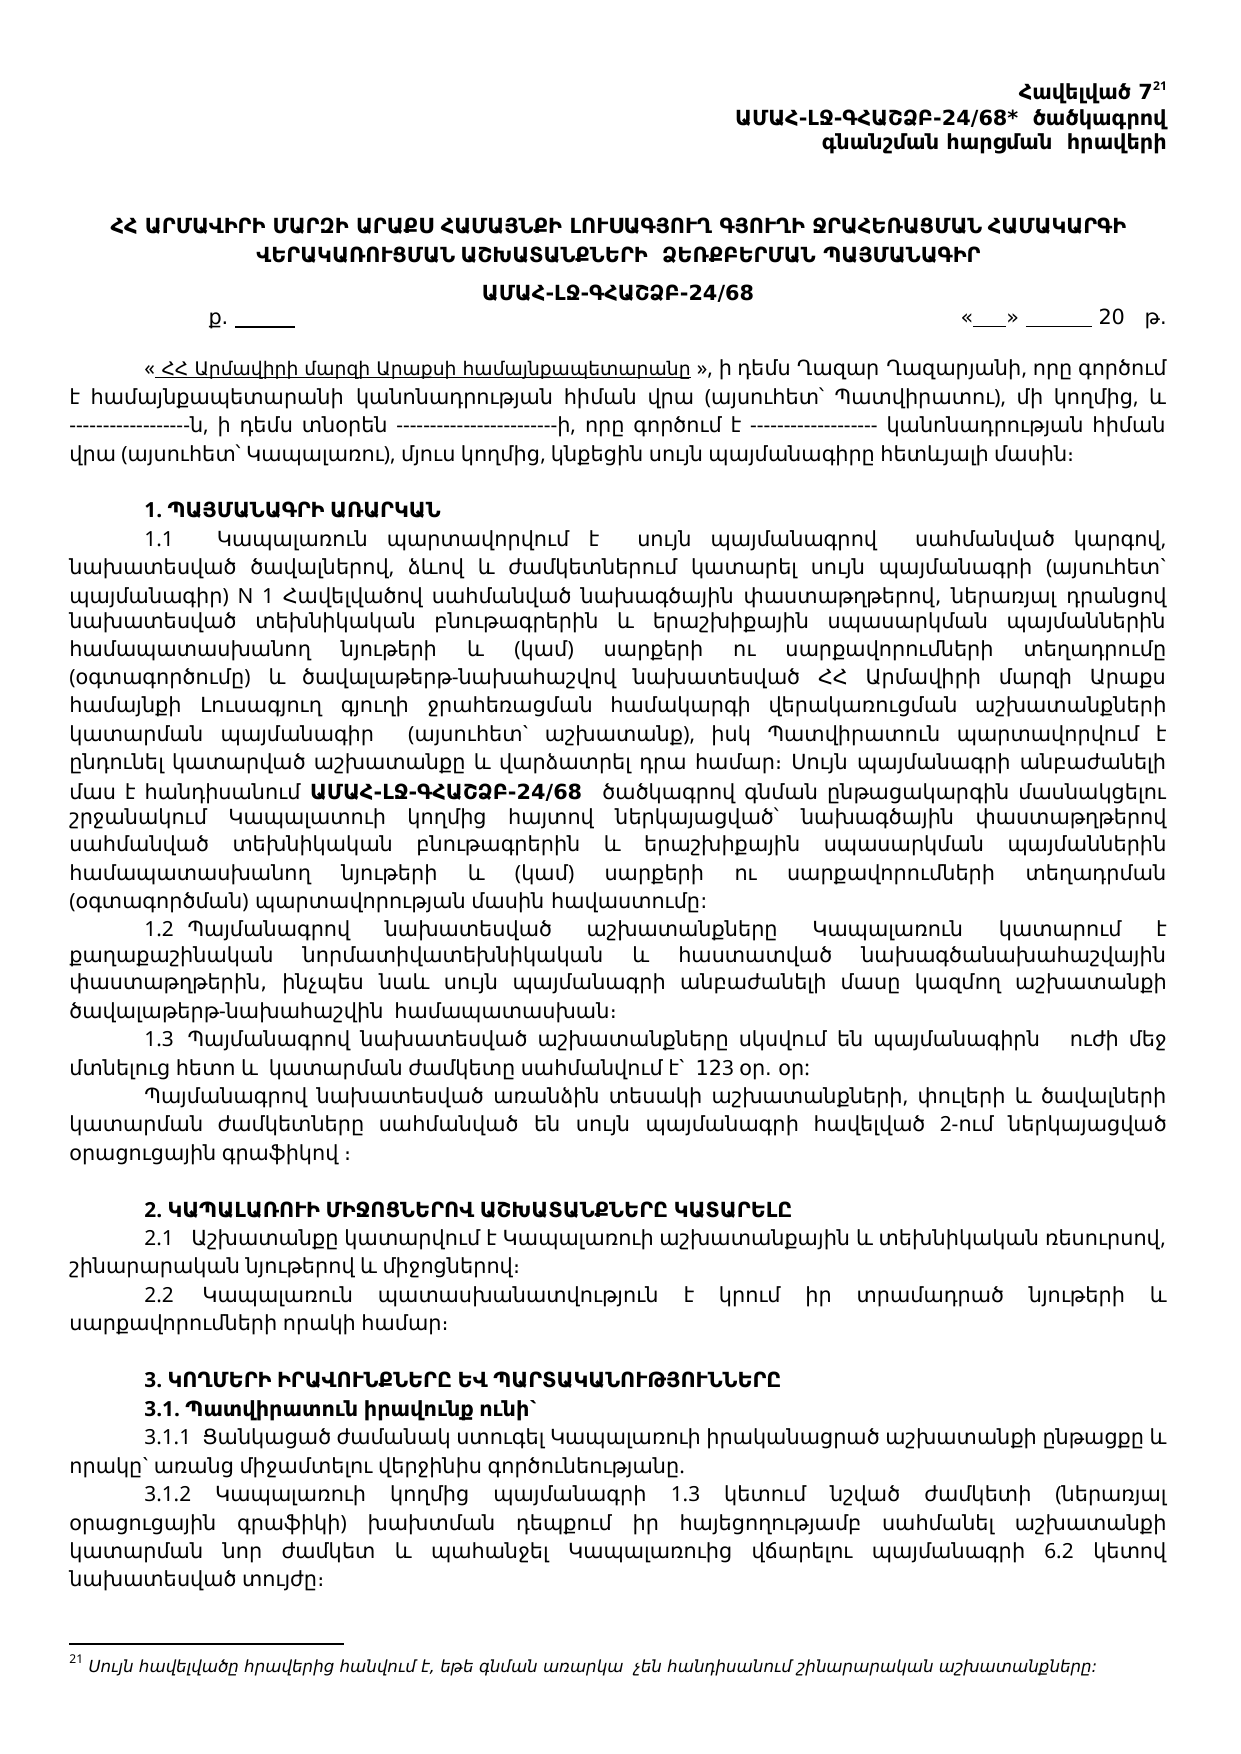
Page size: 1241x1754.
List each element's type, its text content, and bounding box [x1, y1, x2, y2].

text ՀՀ ԱՐՄԱՎԻՐԻ ՄԱՐԶԻ ԱՐԱՔՍ ՀԱՄԱՅՆՔԻ ԼՈՒՍԱԳՅՈՒՂ ԳՅՈՒՂԻ ՋՐԱՀԵՌԱՑՄԱՆ ՀԱՄԱԿԱՐԳԻ ՎԵՐԱԿԱՌՈՒՑՄԱՆ ԱՇԽԱՏԱՆՔՆԵՐԻ ՁԵՌՔԲԵՐՄԱՆ ՊԱՅՄԱՆԱԳԻՐ [69, 211, 1167, 268]
text 3. ԿՈՂՄԵՐԻ ԻՐԱՎՈՒՆՔՆԵՐԸ ԵՎ ՊԱՐՏԱԿԱՆՈՒԹՅՈՒՆՆԵՐԸ [69, 1365, 1167, 1394]
text 1. ՊԱՅՄԱՆԱԳՐԻ ԱՌԱՐԿԱՆ [69, 496, 1167, 524]
text 1.1 Կապալառուն պարտավորվում է սույն պայմանագրով սահմանված կարգով, նախատեսված ծավալներով, ձևով և ժամկետներում կատարել սույն պայմանագրի (այսուհետ` պայմանագիր) N 1 Հավելվածով սահմանված նախագծային փաստաթղթերով, ներառյալ դրանցով նախատեսված տեխնիկական բնութագրերին և երաշխիքային սպասարկման պայմաններին համապատասխանող նյութերի և (կամ) սարքերի ու սարքավորումների տեղադրումը (օգտագործումը) և ծավալաթերթ-նախահաշվով նախատեսված ՀՀ Արմավիրի մարզի Արաքս համայնքի Լուսագյուղ գյուղի ջրահեռացման համակարգի վերակառուցման աշխատանքների կատարման պայմանագիր (այսուհետ` աշխատանք), իսկ Պատվիրատուն պարտավորվում է ընդունել կատարված աշխատանքը և վարձատրել դրա համար։ Սույն պայմանագրի անբաժանելի մաս է հանդիսանում ԱՄԱՀ-ԼՋ-ԳՀԱՇՁԲ-24/68 ծածկագրով գնման ընթացակարգին մասնակցելու շրջանակում Կապալատուի կողմից հայտով ներկայացված՝ նախագծային փաստաթղթերով սահմանված տեխնիկական բնութագրերին և երաշխիքային սպասարկման պայմաններին համապատասխանող նյութերի և (կամ) սարքերի ու սարքավորումների տեղադրման (օգտագործման) պարտավորության մասին հավաստումը: [69, 524, 1167, 914]
text « ՀՀ Արմավիրի մարզի Արաքսի համայնքապետարանը », ի դեմս Ղազար Ղազարյանի, որը գործում է համայնքապետարանի կանոնադրության հիման վրա (այսուհետ՝ Պատվիրատու), մի կողմից, և ------------------ն, ի դեմս տնօրեն ------------------------ի, որը գործում է ------------------- կանոնադրության հիման վրա (այսուհետ՝ Կապալառու), մյուս կողմից, կնքեցին սույն պայմանագիրը հետևյալի մասին։ [69, 353, 1167, 467]
text 3.1. Պատվիրատուն իրավունք ունի` [69, 1394, 1167, 1422]
text ԱՄԱՀ-ԼՋ-ԳՀԱՇՁԲ-24/68 [54, 281, 1167, 305]
text ԱՄԱՀ-ԼՋ-ԳՀԱՇՁԲ-24/68* ծածկագրով [69, 106, 1167, 130]
text 3.1.1 Ցանկացած ժամանակ ստուգել Կապալառուի իրականացրած աշխատանքի ընթացքը և որակը` առանց միջամտելու վերջինիս գործունեությանը. [69, 1422, 1167, 1479]
text Հավելված 7 [69, 77, 1167, 106]
text 1.3 Պայմանագրով նախատեսված աշխատանքները սկսվում են պայմանագիրն ուժի մեջ մտնելուց հետո և կատարման ժամկետը սահմանվում է` 123 օր. օր: [69, 1024, 1167, 1081]
text 3.1.2 Կապալառուի կողմից պայմանագրի 1.3 կետում նշված ժամկետի (ներառյալ օրացուցային գրաֆիկի) խախտման դեպքում իր հայեցողությամբ սահմանել աշխատանքի կատարման նոր ժամկետ և պահանջել Կապալառուից վճարելու պայմանագրի 6.2 կետով նախատեսված տույժը։ [69, 1479, 1167, 1593]
text գնանշման հարցման հրավերի [69, 130, 1167, 154]
text Պայմանագրով նախատեսված առանձին տեսակի աշխատանքների, փուլերի և ծավալների կատարման ժամկետները սահմանված են սույն պայմանագրի հավելված 2-ում ներկայացված օրացուցային գրաֆիկով ։ [69, 1081, 1167, 1166]
text 2.2 Կապալառուն պատասխանատվություն է կրում իր տրամադրած նյութերի և սարքավորումների որակի համար։ [69, 1280, 1167, 1337]
text ք. « » 20 թ. [69, 305, 1167, 329]
text 1.2 Պայմանագրով նախատեսված աշխատանքները Կապալառուն կատարում է քաղաքաշինական նորմատիվատեխնիկական և հաստատված նախագծանախահաշվային փաստաթղթերին, ինչպես նաև սույն պայմանագրի անբաժանելի մասը կազմող աշխատանքի ծավալաթերթ-նախահաշվին համապատասխան։ [69, 914, 1167, 1024]
text 2. ԿԱՊԱԼԱՌՈՒԻ ՄԻՋՈՑՆԵՐՈՎ ԱՇԽԱՏԱՆՔՆԵՐԸ ԿԱՏԱՐԵԼԸ [69, 1195, 1167, 1223]
text 2.1 Աշխատանքը կատարվում է Կապալառուի աշխատանքային և տեխնիկական ռեսուրսով, շինարարական նյութերով և միջոցներով։ [69, 1223, 1167, 1280]
